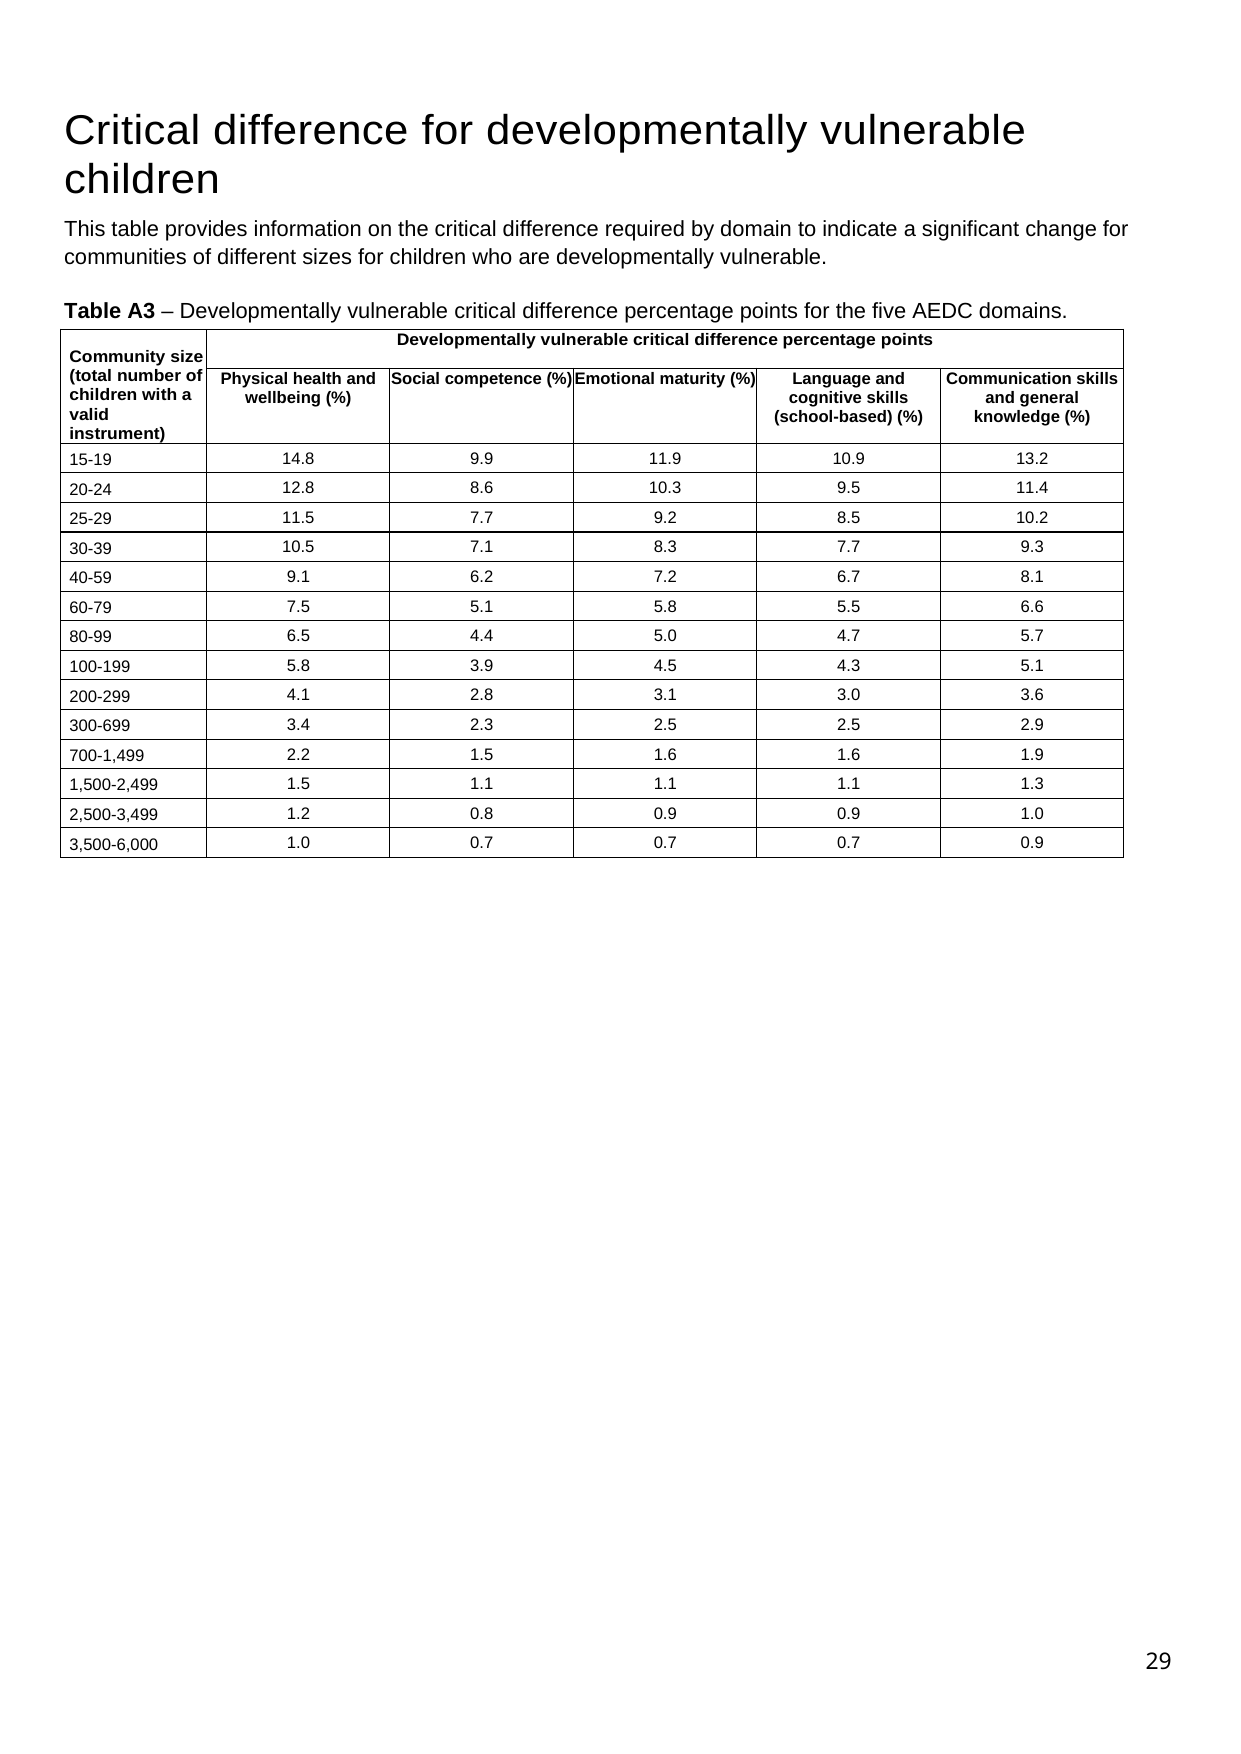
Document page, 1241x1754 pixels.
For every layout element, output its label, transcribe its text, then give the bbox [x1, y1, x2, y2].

subtitle Critical difference for developmentally vulnerable children [64, 105, 1171, 202]
table_cell 4.5 [574, 651, 756, 679]
table_cell 60-79 [61, 592, 206, 620]
table_header Community size (total number of children with a valid instrument) [61, 330, 206, 443]
table_cell 6.2 [390, 562, 573, 591]
table_cell 8.5 [757, 503, 940, 531]
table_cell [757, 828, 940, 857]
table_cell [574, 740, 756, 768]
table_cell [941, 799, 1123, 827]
table_cell 3.9 [390, 651, 573, 679]
table_header Developmentally vulnerable critical difference percentage points [207, 330, 1123, 367]
table_cell 7.1 [390, 533, 573, 561]
table_cell Physical health and wellbeing (%) [207, 369, 389, 443]
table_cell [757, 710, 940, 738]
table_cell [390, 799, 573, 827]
table_cell 4.3 [757, 651, 940, 679]
table_cell 5.5 [757, 592, 940, 620]
table_cell 9.5 [757, 473, 940, 502]
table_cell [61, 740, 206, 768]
table_cell 8.6 [390, 473, 573, 502]
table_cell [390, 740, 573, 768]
table_cell 80-99 [61, 621, 206, 650]
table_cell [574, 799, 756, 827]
table_cell 9.2 [574, 503, 756, 531]
table_cell 5.7 [941, 621, 1123, 650]
table_cell 7.7 [757, 533, 940, 561]
table_cell 11.9 [574, 444, 756, 472]
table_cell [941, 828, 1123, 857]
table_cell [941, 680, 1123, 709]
table_cell 5.8 [574, 592, 756, 620]
table_cell 10.9 [757, 444, 940, 472]
table_cell 13.2 [941, 444, 1123, 472]
table_cell 10.2 [941, 503, 1123, 531]
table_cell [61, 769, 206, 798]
table_cell 9.3 [941, 533, 1123, 561]
table_cell 25-29 [61, 503, 206, 531]
table_cell 30-39 [61, 533, 206, 561]
table_cell 100-199 [61, 651, 206, 679]
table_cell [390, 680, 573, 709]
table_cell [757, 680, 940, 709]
table_cell 20-24 [61, 473, 206, 502]
table_cell 10.3 [574, 473, 756, 502]
table_cell 8.1 [941, 562, 1123, 591]
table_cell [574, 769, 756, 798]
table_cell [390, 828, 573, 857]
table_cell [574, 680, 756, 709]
table_cell 4.7 [757, 621, 940, 650]
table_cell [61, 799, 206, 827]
table_cell 7.2 [574, 562, 756, 591]
table_cell 6.6 [941, 592, 1123, 620]
table_cell 5.0 [574, 621, 756, 650]
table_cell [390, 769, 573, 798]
table_cell 6.5 [207, 621, 389, 650]
table_cell 14.8 [207, 444, 389, 472]
table_cell 7.7 [390, 503, 573, 531]
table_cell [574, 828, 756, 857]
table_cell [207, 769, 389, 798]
text Table A3 – Developmentally vulnerable critical difference percentage points for the five AEDC domains. [64, 298, 1171, 323]
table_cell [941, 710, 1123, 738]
table_cell Language and cognitive skills (school-based) (%) [757, 369, 940, 443]
table_cell 200-299 [61, 680, 206, 709]
table_cell Social competence (%) [390, 369, 573, 443]
table_cell 6.7 [757, 562, 940, 591]
table_cell 10.5 [207, 533, 389, 561]
table_cell 4.4 [390, 621, 573, 650]
text This table provides information on the critical difference required by domain to indicate a significant change for communities of different sizes for children who are developmentally vulnerable. [64, 216, 1171, 269]
table_cell 9.9 [390, 444, 573, 472]
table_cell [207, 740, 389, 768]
table_cell 11.4 [941, 473, 1123, 502]
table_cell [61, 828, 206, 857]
table_cell Emotional maturity (%) [574, 369, 756, 443]
table_cell 12.8 [207, 473, 389, 502]
table_cell 15-19 [61, 444, 206, 472]
table_cell 5.1 [390, 592, 573, 620]
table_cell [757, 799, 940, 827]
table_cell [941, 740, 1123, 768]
table_cell 5.1 [941, 651, 1123, 679]
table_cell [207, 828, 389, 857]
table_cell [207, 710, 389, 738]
table_cell 5.8 [207, 651, 389, 679]
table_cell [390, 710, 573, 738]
table_cell 8.3 [574, 533, 756, 561]
table_cell 11.5 [207, 503, 389, 531]
table_cell 7.5 [207, 592, 389, 620]
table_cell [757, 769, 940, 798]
table_cell Communication skills and general knowledge (%) [941, 369, 1123, 443]
table_cell 40-59 [61, 562, 206, 591]
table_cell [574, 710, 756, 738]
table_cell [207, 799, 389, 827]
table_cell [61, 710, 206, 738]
table_cell 9.1 [207, 562, 389, 591]
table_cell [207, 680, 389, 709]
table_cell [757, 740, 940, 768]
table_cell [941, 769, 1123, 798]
